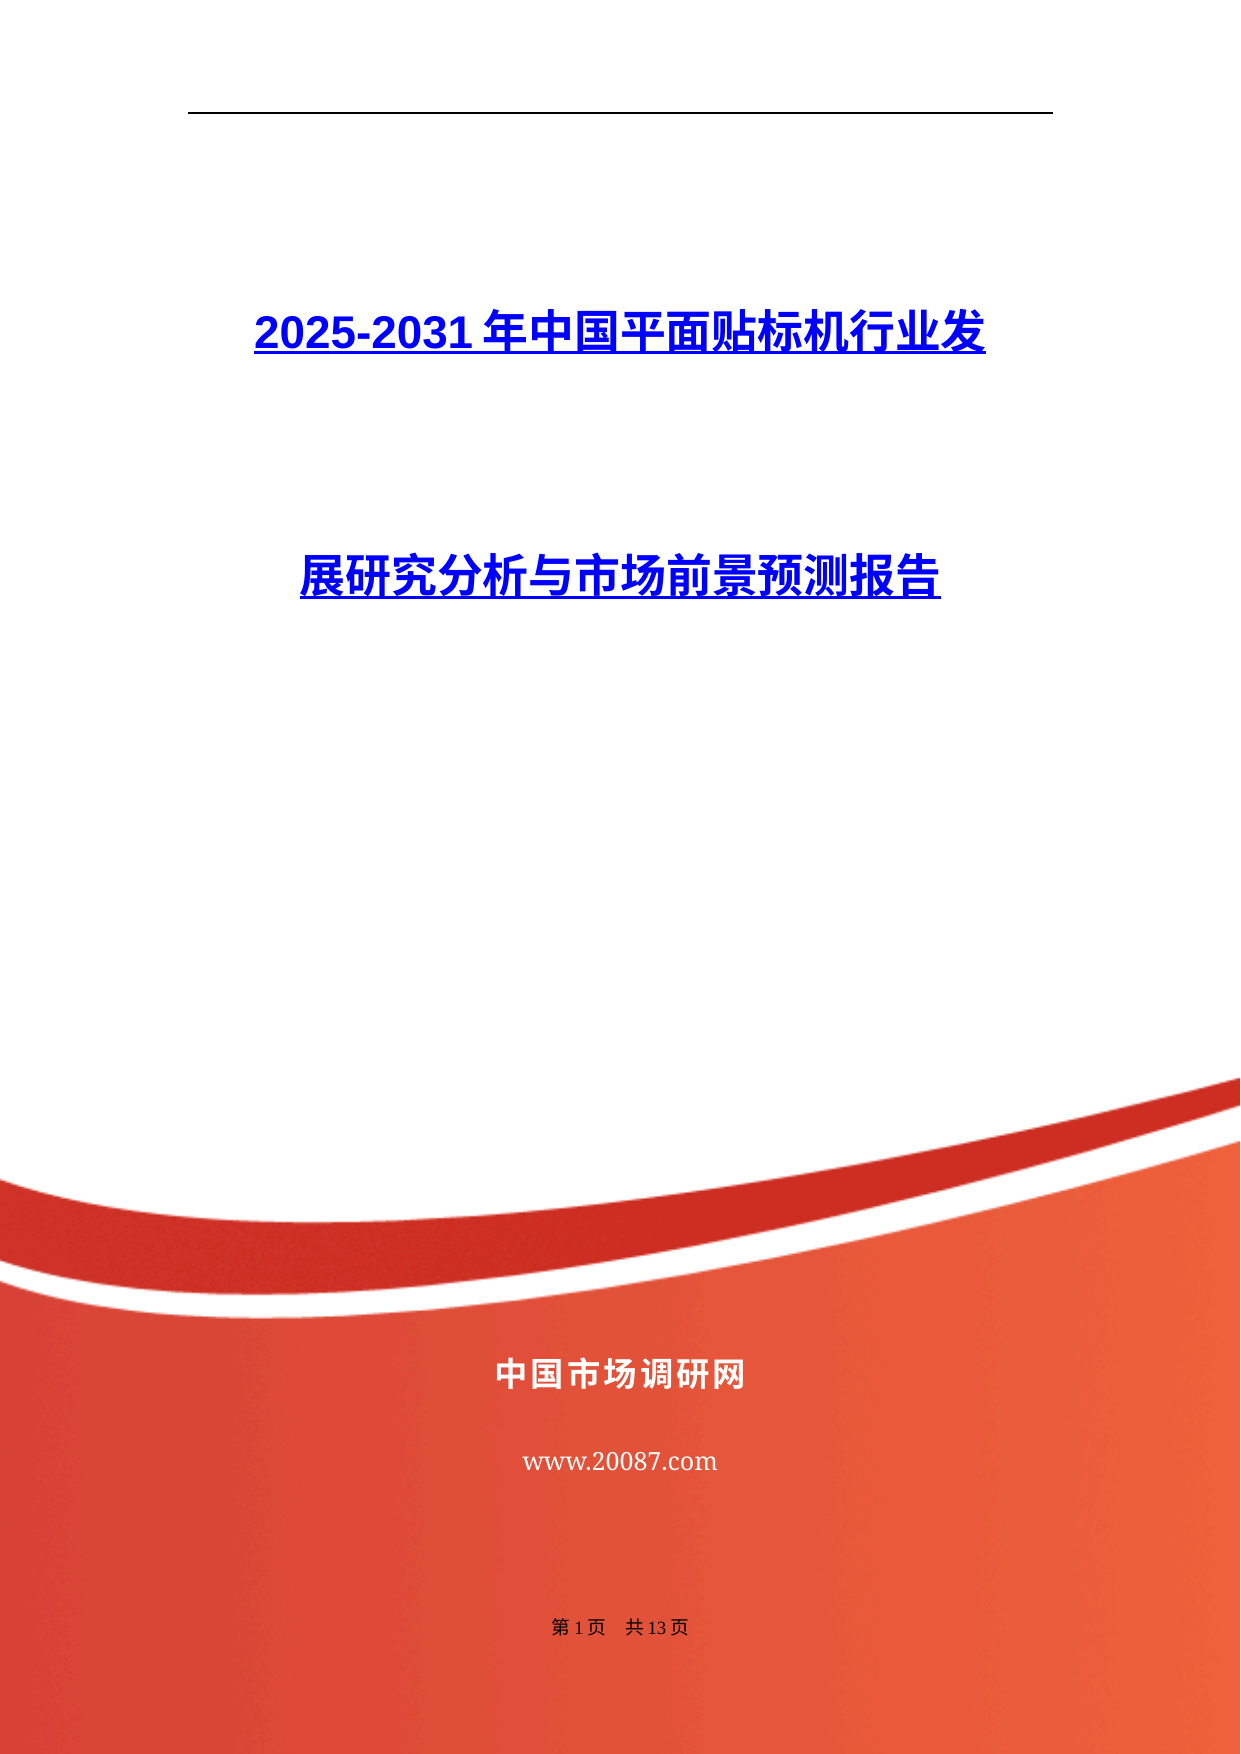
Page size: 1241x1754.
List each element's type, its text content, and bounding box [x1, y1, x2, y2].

text www.20087.com [187, 1428, 1053, 1493]
table_header 2025-2031年中国平面贴标机行业发展研究分析与市场前景预测报告 [188, 207, 1053, 773]
subtitle 中国市场调研网 [187, 1339, 1053, 1404]
picture [0, 1006, 1241, 1754]
